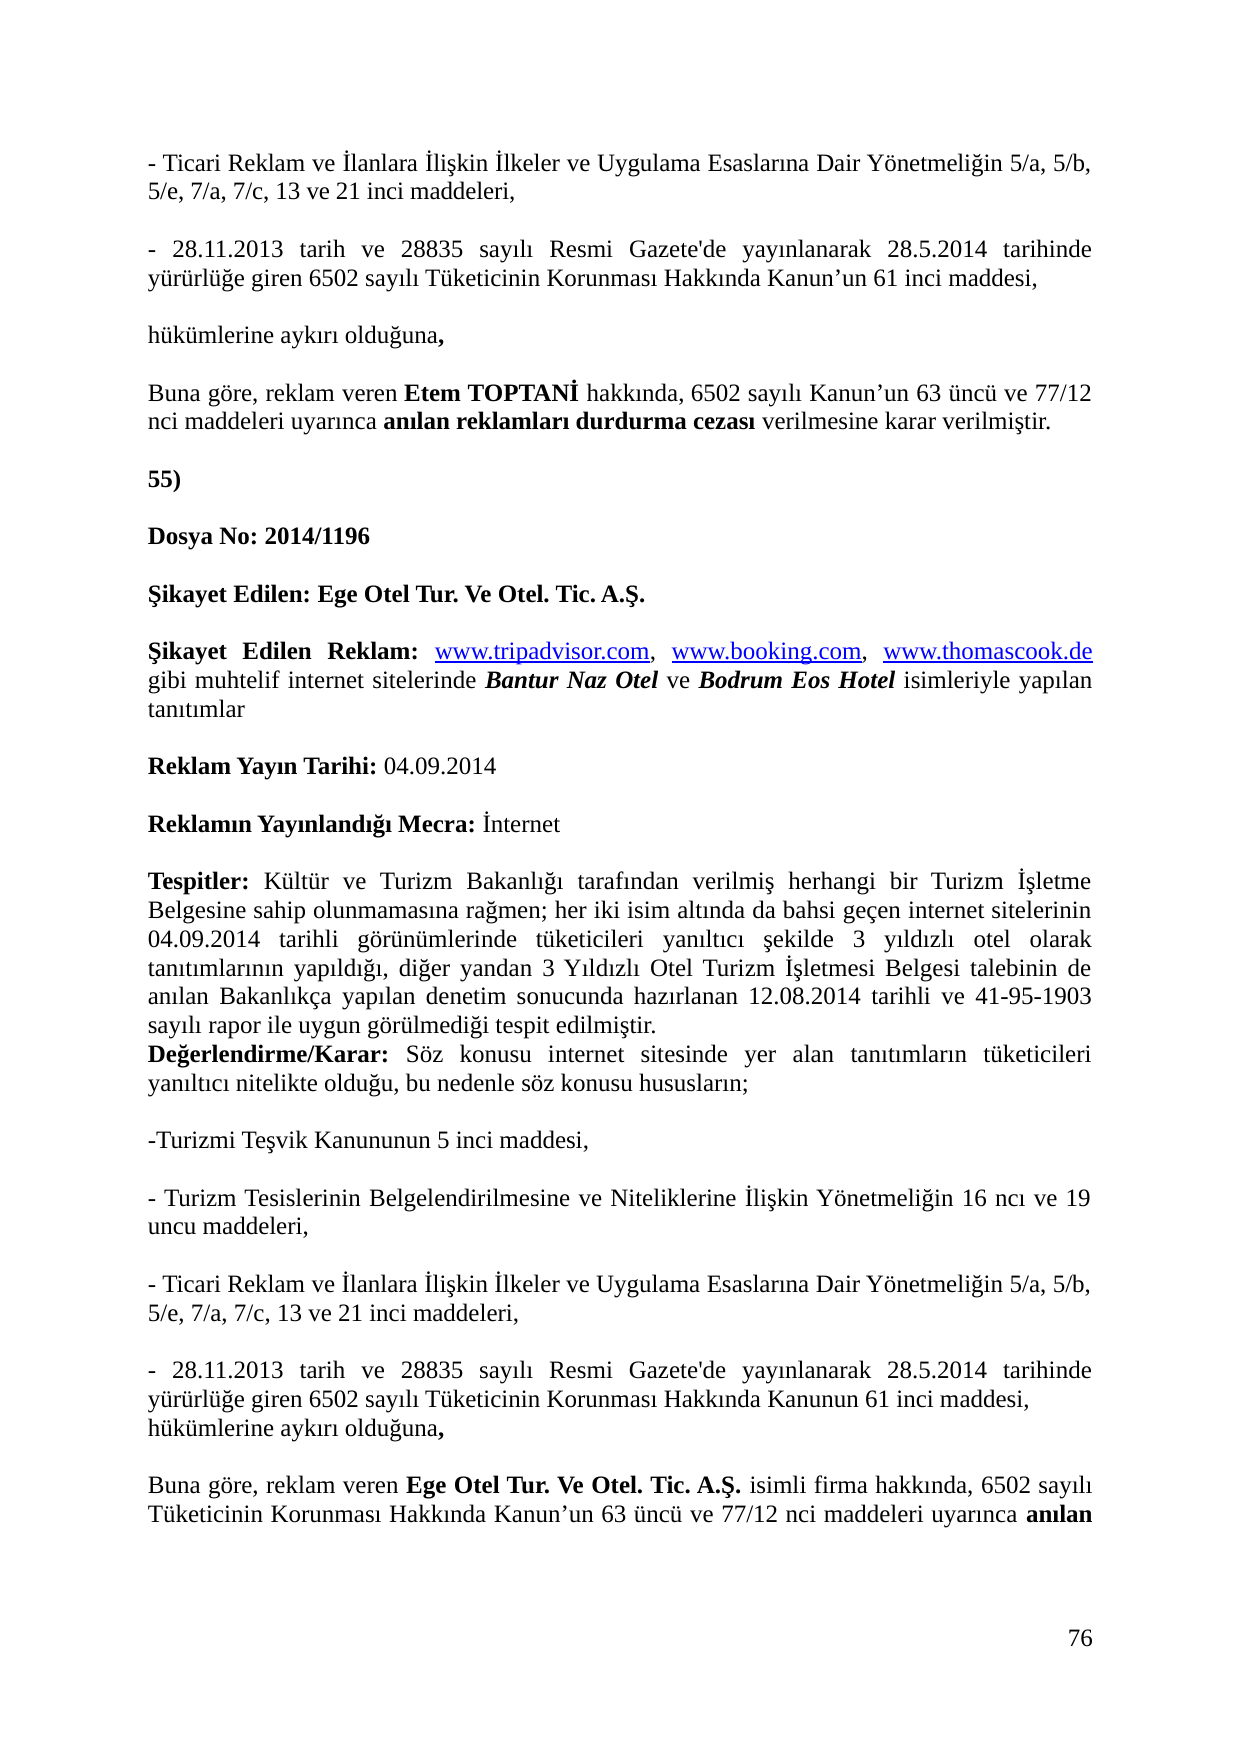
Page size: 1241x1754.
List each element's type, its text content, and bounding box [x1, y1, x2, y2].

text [148, 1470, 1092, 1528]
text Şikayet Edilen: Ege Otel Tur. Ve Otel. Tic. A.Ş. [148, 579, 1092, 608]
text Tespitler: Kültür ve Turizm Bakanlığı tarafından verilmiş herhangi bir Turizm İşletme Belgesine sahip olunmamasına rağmen; her iki isim altında da bahsi geçen internet sitelerinin 04.09.2014 tarihli görünümlerinde tüketicileri yanıltıcı şekilde 3 yıldızlı otel olarak tanıtımlarının yapıldığı, diğer yandan 3 Yıldızlı Otel Turizm İşletmesi Belgesi talebinin de anılan Bakanlıkça yapılan denetim sonucunda hazırlanan 12.08.2014 tarihli ve 41-95-1903 sayılı rapor ile uygun görülmediği tespit edilmiştir. [148, 866, 1092, 1039]
text Şikayet Edilen Reklam: www.tripadvisor.com, www.booking.com, www.thomascook.de gibi muhtelif internet sitelerinde Bantur Naz Otel ve Bodrum Eos Hotel isimleriyle yapılan tanıtımlar [148, 636, 1092, 723]
text Dosya No: 2014/1196 [148, 521, 1092, 550]
text Reklam Yayın Tarihi: 04.09.2014 [148, 751, 1092, 780]
text - Turizm Tesislerinin Belgelendirilmesine ve Niteliklerine İlişkin Yönetmeliğin 16 ncı ve 19 uncu maddeleri, [148, 1183, 1092, 1240]
text Buna göre, reklam veren Etem TOPTANİ hakkında, 6502 sayılı Kanun’un 63 üncü ve 77/12 nci maddeleri uyarınca anılan reklamları durdurma cezası verilmesine karar verilmiştir. [148, 378, 1092, 435]
text -Turizmi Teşvik Kanununun 5 inci maddesi, [148, 1125, 1092, 1154]
text - Ticari Reklam ve İlanlara İlişkin İlkeler ve Uygulama Esaslarına Dair Yönetmeliğin 5/a, 5/b, 5/e, 7/a, 7/c, 13 ve 21 inci maddeleri, [148, 1269, 1092, 1326]
text Değerlendirme/Karar: Söz konusu internet sitesinde yer alan tanıtımların tüketicileri yanıltıcı nitelikte olduğu, bu nedenle söz konusu hususların; [148, 1039, 1092, 1096]
text - 28.11.2013 tarih ve 28835 sayılı Resmi Gazete'de yayınlanarak 28.5.2014 tarihinde yürürlüğe giren 6502 sayılı Tüketicinin Korunması Hakkında Kanun’un 61 inci maddesi, [148, 234, 1092, 291]
text Reklamın Yayınlandığı Mecra: İnternet [148, 809, 1092, 838]
text - Ticari Reklam ve İlanlara İlişkin İlkeler ve Uygulama Esaslarına Dair Yönetmeliğin 5/a, 5/b, 5/e, 7/a, 7/c, 13 ve 21 inci maddeleri, [148, 148, 1092, 205]
text 55) [148, 464, 1092, 493]
text hükümlerine aykırı olduğuna, [148, 1413, 1092, 1441]
text hükümlerine aykırı olduğuna, [148, 320, 1092, 349]
text - 28.11.2013 tarih ve 28835 sayılı Resmi Gazete'de yayınlanarak 28.5.2014 tarihinde yürürlüğe giren 6502 sayılı Tüketicinin Korunması Hakkında Kanunun 61 inci maddesi, [148, 1355, 1092, 1413]
